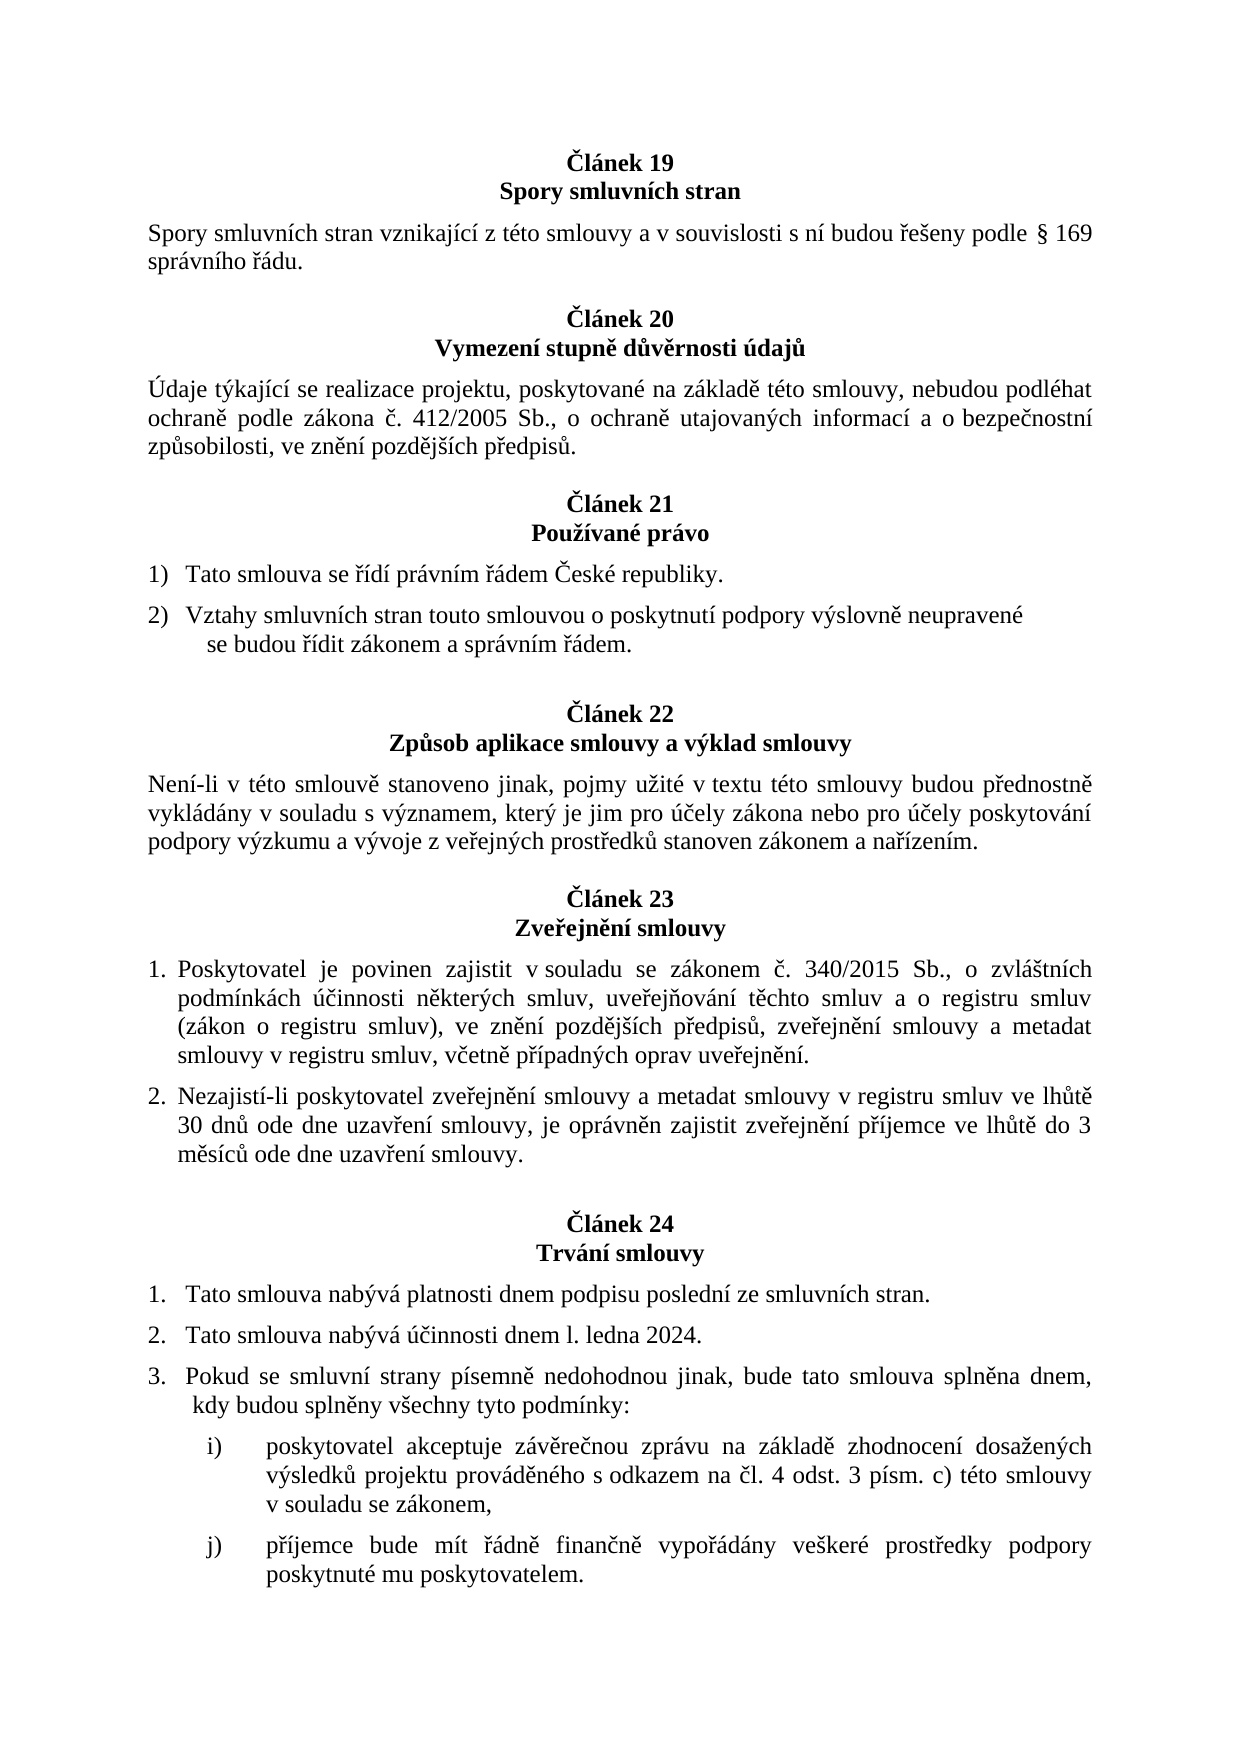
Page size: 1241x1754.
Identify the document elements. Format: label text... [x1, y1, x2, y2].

list Tato smlouva nabývá účinnosti dnem l. ledna 2024. [148, 1320, 1093, 1349]
list Nezajistí-li poskytovatel zveřejnění smlouvy a metadat smlouvy v registru smluv ve lhůtě 30 dnů ode dne uzavření smlouvy, je oprávněn zajistit zveřejnění příjemce ve lhůtě do 3 měsíců ode dne uzavření smlouvy. [148, 1081, 1093, 1168]
text Údaje týkající se realizace projektu, poskytované na základě této smlouvy, nebudou podléhat ochraně podle zákona č. 412/2005 Sb., o ochraně utajovaných informací a o bezpečnostní způsobilosti, ve znění pozdějších předpisů. [148, 374, 1093, 460]
list příjemce bude mít řádně finančně vypořádány veškeré prostředky podpory poskytnuté mu poskytovatelem. [207, 1530, 1093, 1588]
text Spory smluvních stran [148, 176, 1093, 205]
text Zveřejnění smlouvy [148, 913, 1093, 941]
text Spory smluvních stran vznikající z této smlouvy a v souvislosti s ní budou řešeny podle § 169 správního řádu. [148, 218, 1093, 275]
list Pokud se smluvní strany písemně nedohodnou jinak, bude tato smlouva splněna dnem, kdy budou splněny všechny tyto podmínky: [148, 1361, 1093, 1419]
list Tato smlouva nabývá platnosti dnem podpisu poslední ze smluvních stran. [148, 1279, 1093, 1308]
text Způsob aplikace smlouvy a výklad smlouvy [148, 728, 1093, 756]
list Tato smlouva se řídí právním řádem České republiky. [148, 559, 1093, 588]
text Vymezení stupně důvěrnosti údajů [148, 333, 1093, 361]
list poskytovatel akceptuje závěrečnou zprávu na základě zhodnocení dosažených výsledků projektu prováděného s odkazem na čl. 4 odst. 3 písm. c) této smlouvy v souladu se zákonem, [207, 1431, 1093, 1518]
text Není-li v této smlouvě stanoveno jinak, pojmy užité v textu této smlouvy budou přednostně vykládány v souladu s významem, který je jim pro účely zákona nebo pro účely poskytování podpory výzkumu a vývoje z veřejných prostředků stanoven zákonem a nařízením. [148, 769, 1093, 855]
text Používané právo [148, 518, 1093, 546]
list Poskytovatel je povinen zajistit v souladu se zákonem č. 340/2015 Sb., o zvláštních podmínkách účinnosti některých smluv, uveřejňování těchto smluv a o registru smluv (zákon o registru smluv), ve znění pozdějších předpisů, zveřejnění smlouvy a metadat smlouvy v registru smluv, včetně případných oprav uveřejnění. [148, 954, 1093, 1069]
list Vztahy smluvních stran touto smlouvou o poskytnutí podpory výslovně neupravené se budou řídit zákonem a správním řádem. [148, 600, 1093, 658]
text Trvání smlouvy [148, 1238, 1093, 1266]
